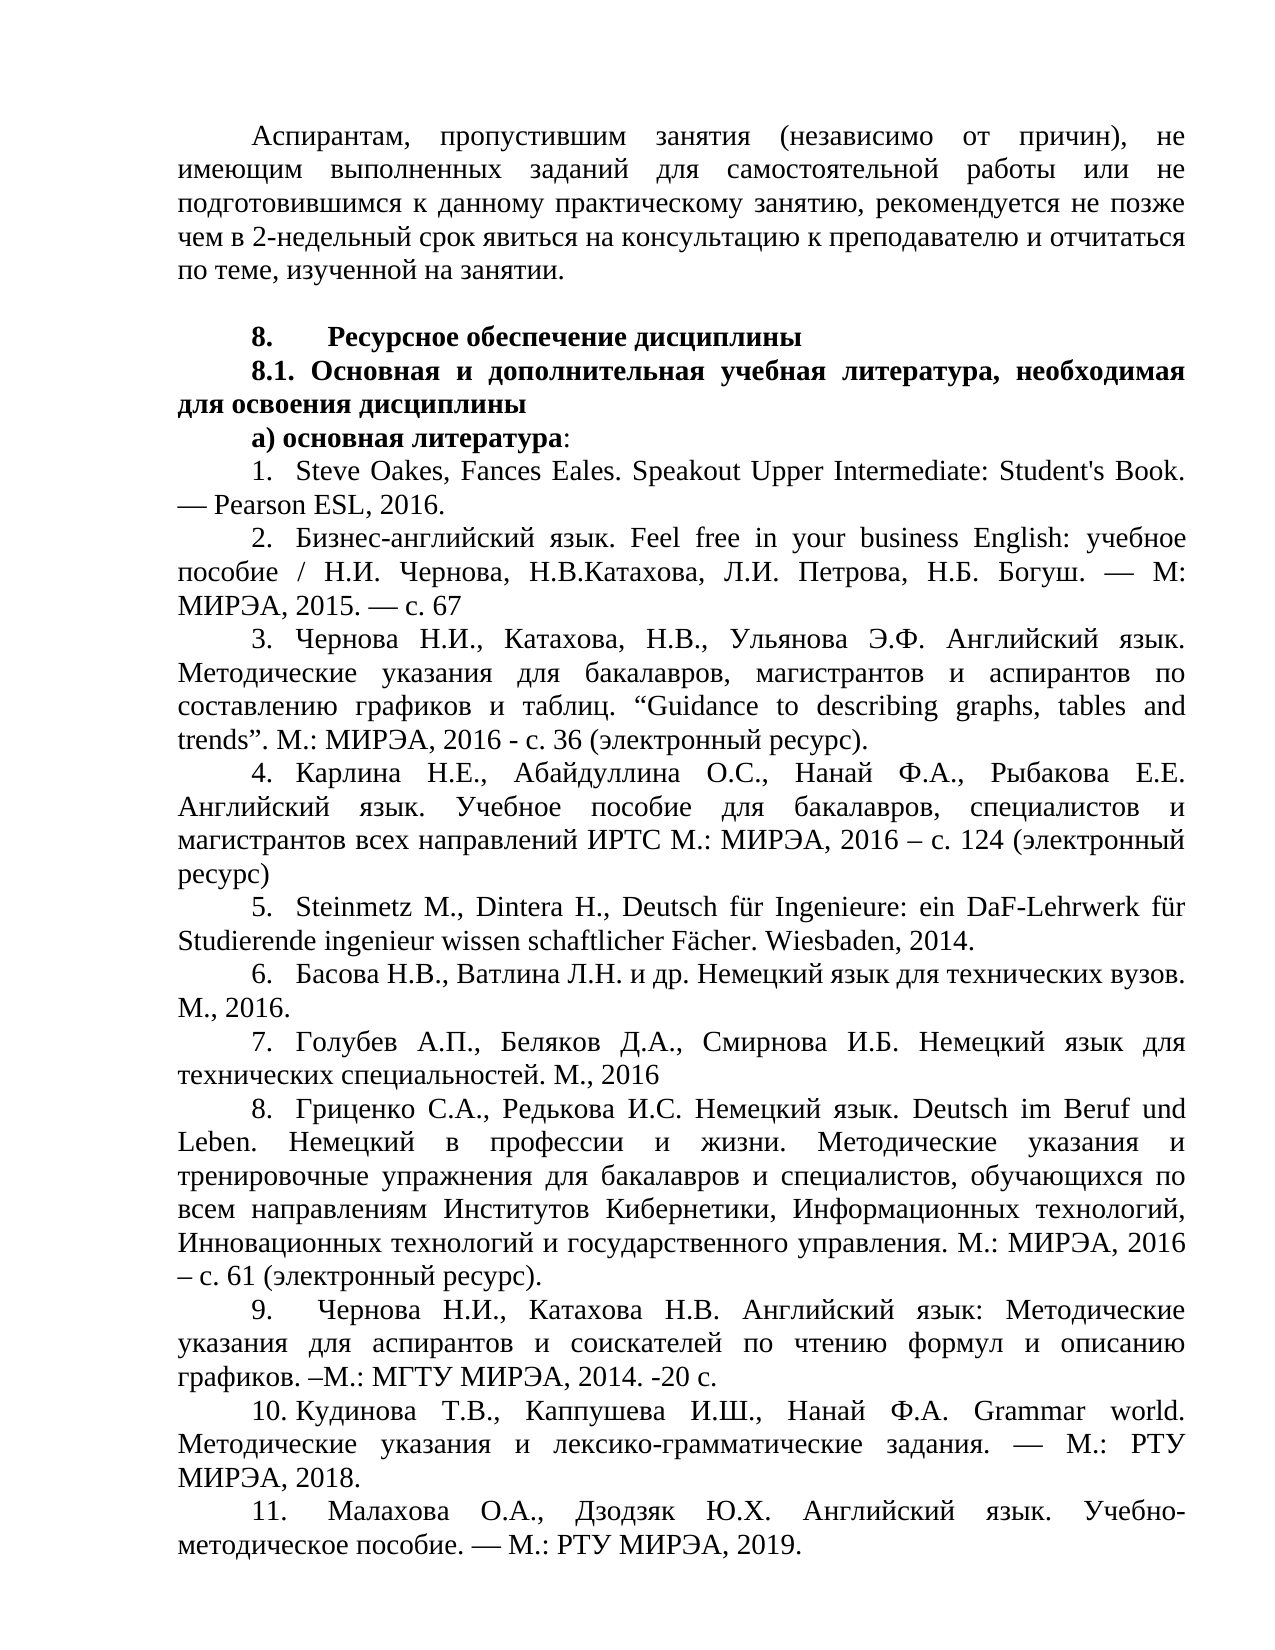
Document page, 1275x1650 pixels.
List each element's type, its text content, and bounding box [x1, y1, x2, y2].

list Ресурсное обеспечение дисциплины [177, 319, 1186, 353]
list Гриценко С.А., Редькова И.С. Немецкий язык. Deutsch im Beruf und Leben. Немецкий в профессии и жизни. Методические указания и тренировочные упражнения для бакалавров и специалистов, обучающихся по всем направлениям Институтов Кибернетики, Информационных технологий, Инновационных технологий и государственного управления. М.: МИРЭА, 2016 – с. 61 (электронный ресурс). [177, 1091, 1186, 1292]
list Малахова О.А., Дзодзяк Ю.Х. Английский язык. Учебно-методическое пособие. — М.: РТУ МИРЭА, 2019. [177, 1493, 1186, 1560]
list Карлина Н.Е., Абайдуллина О.С., Нанай Ф.А., Рыбакова Е.Е. Английский язык. Учебное пособие для бакалавров, специалистов и магистрантов всех направлений ИРТС М.: МИРЭА, 2016 – с. 124 (электронный ресурс) [177, 755, 1186, 889]
list Steinmetz M., Dintera H., Deutsch für Ingenieure: ein DaF-Lehrwerk für Studierende ingenieur wissen schaftlicher Fächer. Wiesbaden, 2014. [177, 889, 1186, 957]
list Чернова Н.И., Катахова Н.В. Английский язык: Методические указания для аспирантов и соискателей по чтению формул и описанию графиков. –М.: МГТУ МИРЭА, 2014. -20 с. [177, 1292, 1186, 1393]
text Аспирантам, пропустившим занятия (независимо от причин), не имеющим выполненных заданий для самостоятельной работы или не подготовившимся к данному практическому занятию, рекомендуется не позже чем в 2-недельный срок явиться на консультацию к преподавателю и отчитаться по теме, изученной на занятии. [177, 118, 1186, 286]
list Басова Н.В., Ватлина Л.H. и др. Немецкий язык для технических вузов. М., 2016. [177, 957, 1186, 1024]
list Чернова Н.И., Катахова, Н.В., Ульянова Э.Ф. Английский язык. Методические указания для бакалавров, магистрантов и аспирантов по составлению графиков и таблиц. “Guidance to describing graphs, tables and trends”. М.: МИРЭА, 2016 - с. 36 (электронный ресурс). [177, 621, 1186, 755]
list Голубев А.П., Беляков Д.А., Смирнова И.Б. Немецкий язык для технических специальностей. М., 2016 [177, 1024, 1186, 1091]
text а) основная литература: [177, 420, 1186, 453]
list Кудинова Т.В., Каппушева И.Ш., Нанай Ф.А. Grammar world. Методические указания и лексико-грамматические задания. — М.: РТУ МИРЭА, 2018. [177, 1393, 1186, 1493]
text 8.1. Основная и дополнительная учебная литература, необходимая для освоения дисциплины [177, 353, 1186, 420]
list Steve Oakes, Fances Eales. Speakout Upper Intermediate: Student's Book. — Pearson ESL, 2016. [177, 453, 1186, 521]
list Бизнес-английский язык. Feel free in your business English: учебное пособие / Н.И. Чернова, Н.В.Катахова, Л.И. Петрова, Н.Б. Богуш. — М: МИРЭА, 2015. — с. 67 [177, 521, 1186, 621]
